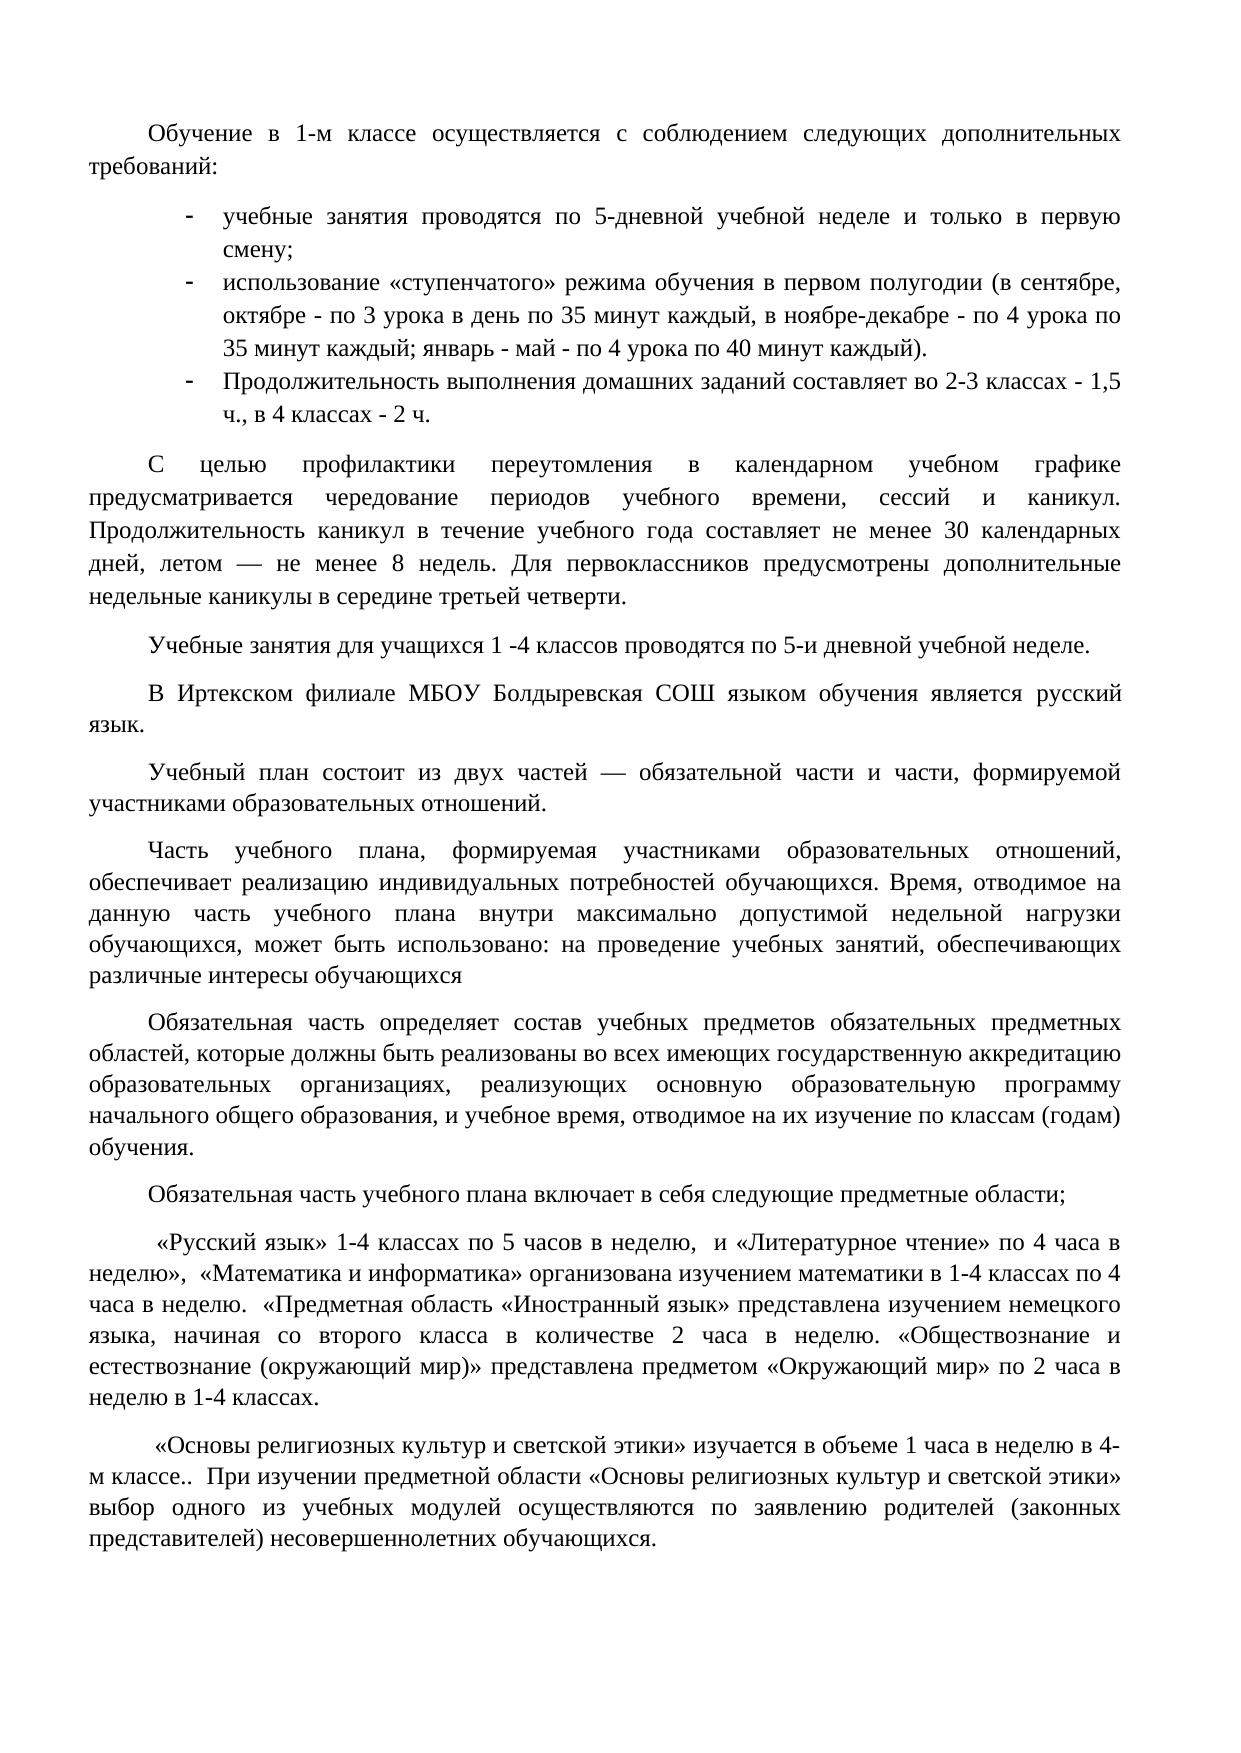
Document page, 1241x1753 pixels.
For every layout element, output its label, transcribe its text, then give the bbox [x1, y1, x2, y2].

text В Иртекском филиале МБОУ Болдыревская СОШ языком обучения является русский язык. [88, 678, 1122, 738]
text Часть учебного плана, формируемая участниками образовательных отношений, обеспечивает реализацию индивидуальных потребностей обучающихся. Время, отводимое на данную часть учебного плана внутри максимально допустимой недельной нагрузки обучающихся, может быть использовано: на проведение учебных занятий, обеспечивающих различные интересы обучающихся [88, 836, 1122, 988]
text Обязательная часть определяет состав учебных предметов обязательных предметных областей, которые должны быть реализованы во всех имеющих государственную аккредитацию образовательных организациях, реализующих основную образовательную программу начального общего образования, и учебное время, отводимое на их изучение по классам (годам) обучения. [88, 1007, 1122, 1160]
text Обучение в 1-м классе осуществляется с соблюдением следующих дополнительных требований: [88, 118, 1122, 180]
text Учебный план состоит из двух частей — обязательной части и части, формируемой участниками образовательных отношений. [88, 757, 1122, 817]
list Продолжительность выполнения домашних заданий составляет во 2-3 классах - 1,5 ч., в 4 классах - 2 ч. [185, 366, 1122, 428]
list использование «ступенчатого» режима обучения в первом полугодии (в сентябре, октябре - по 3 урока в день по 35 минут каждый, в ноябре-декабре - по 4 урока по 35 минут каждый; январь - май - по 4 урока по 40 минут каждый). [185, 267, 1122, 362]
text Обязательная часть учебного плана включает в себя следующие предметные области; [88, 1179, 1122, 1208]
text Учебные занятия для учащихся 1 -4 классов проводятся по 5-и дневной учебной неделе. [88, 630, 1122, 659]
text «Основы религиозных культур и светской этики» изучается в объеме 1 часа в неделю в 4-м классе.. При изучении предметной области «Основы религиозных культур и светской этики» выбор одного из учебных модулей осуществляются по заявлению родителей (законных представителей) несовершеннолетних обучающихся. [88, 1430, 1122, 1552]
text С целью профилактики переутомления в календарном учебном графике предусматривается чередование периодов учебного времени, сессий и каникул. Продолжительность каникул в течение учебного года составляет не менее 30 календарных дней, летом — не менее 8 недель. Для первоклассников предусмотрены дополнительные недельные каникулы в середине третьей четверти. [88, 449, 1122, 609]
list учебные занятия проводятся по 5-дневной учебной неделе и только в первую смену; [185, 201, 1122, 263]
text «Русский язык» 1-4 классах по 5 часов в неделю, и «Литературное чтение» по 4 часа в неделю», «Математика и информатика» организована изучением математики в 1-4 классах по 4 часа в неделю. «Предметная область «Иностранный язык» представлена изучением немецкого языка, начиная со второго класса в количестве 2 часа в неделю. «Обществознание и естествознание (окружающий мир)» представлена предметом «Окружающий мир» по 2 часа в неделю в 1-4 классах. [88, 1227, 1122, 1411]
